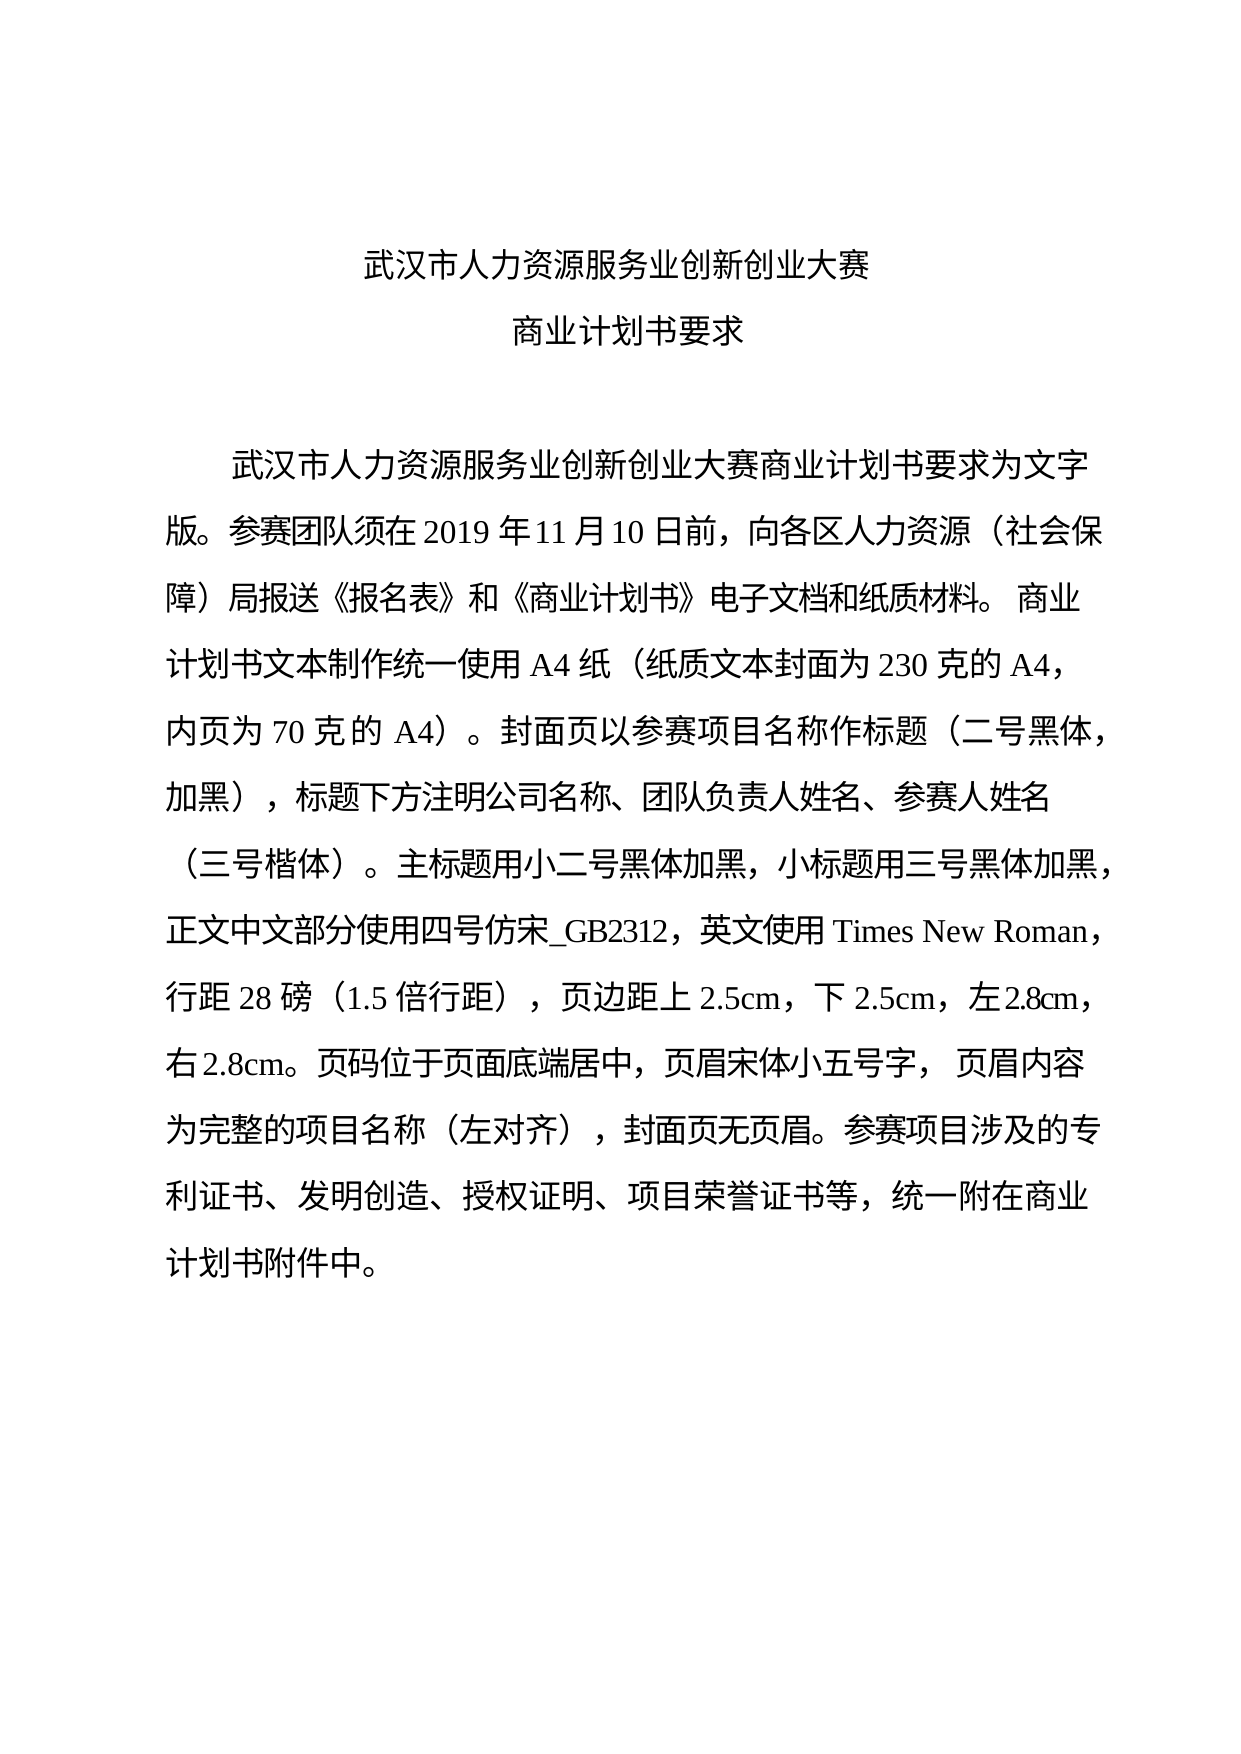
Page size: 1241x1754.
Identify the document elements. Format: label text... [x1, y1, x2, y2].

text 武汉市人力资源服务业创新创业大赛商业计划书要求为文字版。参赛团队须在 2019 年 11 月 10 日前，向各区人力资源（社会保障）局报送《报名表》和《商业计划书》电子文档和纸质材料。 商业计划书文本制作统一使用A4 纸（纸质文本封面为 230 克的A4，内页为 70 克的A4）。封面页以参赛项目名称作标题（二号黑体，加黑），标题下方注明公司名称、团队负责人姓名、参赛人姓名（三号楷体）。主标题用小二号黑体加黑，小标题用三号黑体加黑，正文中文部分使用四号仿宋_GB2312，英文使用 Times New Roman，行距 28 磅（1.5 倍行距），页边距上 2.5cm，下 2.5cm，左 2.8cm，右 2.8cm。页码位于页面底端居中，页眉宋体小五号字， 页眉内容为完整的项目名称（左对齐），封面页无页眉。参赛项目涉及的专利证书、发明创造、授权证明、项目荣誉证书等，统一附在商业计划书附件中。 [165, 439, 1107, 1284]
text 武汉市人力资源服务业创新创业大赛商业计划书要求 [363, 239, 891, 353]
